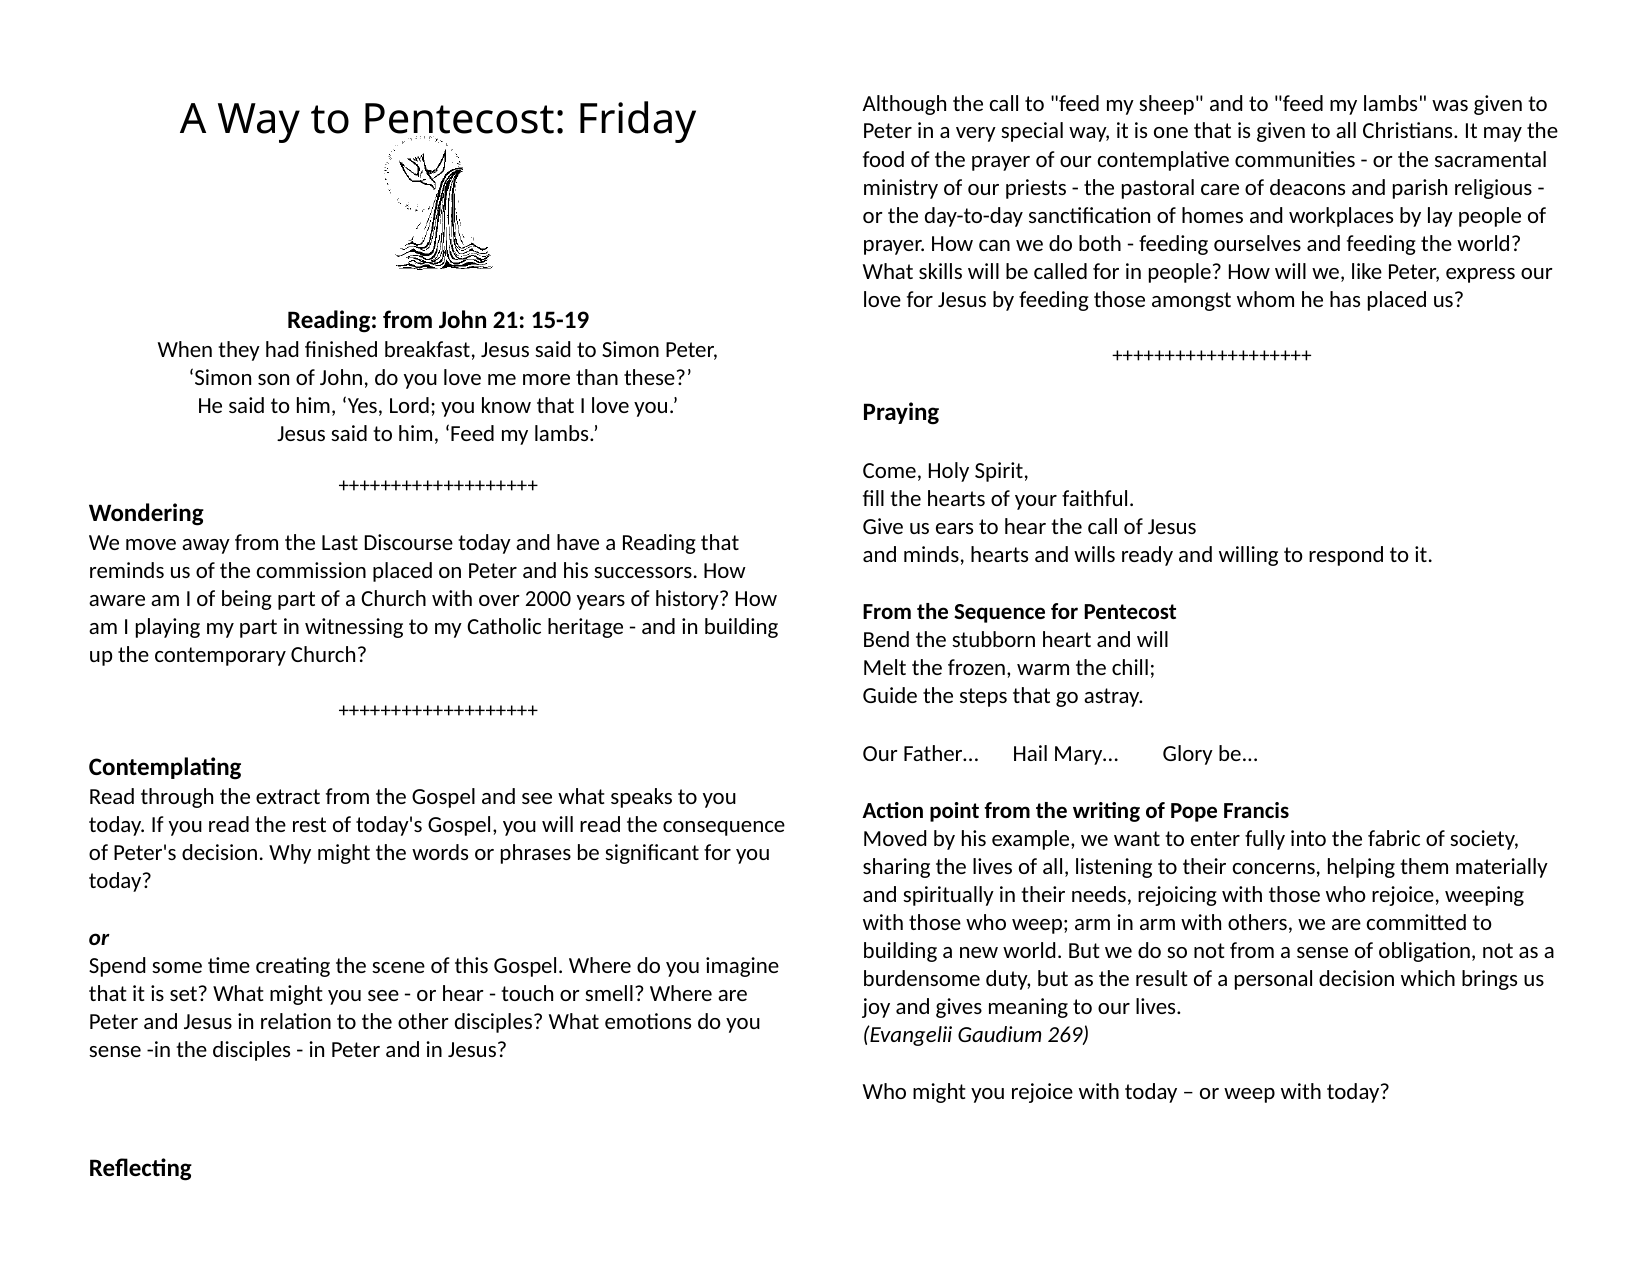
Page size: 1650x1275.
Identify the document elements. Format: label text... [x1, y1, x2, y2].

text Come, Holy Spirit, fill the hearts of your faithful. Give us ears to hear the call of Jesus and minds, hearts and wills ready and willing to respond to it. [862, 456, 1561, 568]
text Reading: from John 21: 15-19 When they had finished breakfast, Jesus said to Simon Peter, [89, 304, 787, 363]
text Contemplating Read through the extract from the Gospel and see what speaks to you today. If you read the rest of today's Gospel, you will read the consequence of Peter's decision. Why might the words or phrases be significant for you today? [89, 752, 787, 894]
text Wondering We move away from the Last Discourse today and have a Reading that reminds us of the commission placed on Peter and his successors. How aware am I of being part of a Church with over 2000 years of history? How am I playing my part in witnessing to my Catholic heritage - and in building up the contemporary Church? [89, 497, 787, 668]
picture [382, 134, 494, 271]
text +++++++++++++++++++ [862, 342, 1561, 367]
text Moved by his example, we want to enter fully into the fabric of society, sharing the lives of all, listening to their concerns, helping them materially and spiritually in their needs, rejoicing with those who rejoice, weeping with those who weep; arm in arm with others, we are committed to building a new world. But we do so not from a sense of obligation, not as a burdensome duty, but as the result of a personal decision which brings us joy and gives meaning to our lives. [862, 824, 1561, 1020]
text or Spend some time creating the scene of this Gospel. Where do you imagine that it is set? What might you see - or hear - touch or smell? Where are Peter and Jesus in relation to the other disciples? What emotions do you sense -in the disciples - in Peter and in Jesus? [89, 923, 787, 1063]
text Reflecting Although the call to "feed my sheep" and to "feed my lambs" was given to Peter in a very special way, it is one that is given to all Christians. It may the food of the prayer of our contemplative communities - or the sacramental ministry of our priests - the pastoral care of deacons and parish religious - or the day-to-day sanctification of homes and workplaces by lay people of prayer. How can we do both - feeding ourselves and feeding the world? What skills will be called for in people? How will we, like Peter, express our love for Jesus by feeding those amongst whom he has placed us? [862, 89, 1561, 313]
text (Evangelii Gaudium 269) [862, 1020, 1561, 1048]
text He said to him, ‘Yes, Lord; you know that I love you.’ Jesus said to him, ‘Feed my lambs.’ [89, 391, 787, 447]
text Who might you rejoice with today – or weep with today?A Way to Pentecost: Pentecost Eve [862, 1077, 1561, 1105]
text Our Father… Hail Mary… Glory be... [862, 739, 1561, 767]
text From the Sequence for Pentecost Bend the stubborn heart and will Melt the frozen, warm the chill; Guide the steps that go astray. [862, 597, 1561, 709]
text ‘Simon son of John, do you love me more than these?’ [89, 363, 787, 391]
text +++++++++++++++++++ [89, 472, 787, 497]
text +++++++++++++++++++ [89, 697, 787, 722]
text Praying [862, 397, 1561, 427]
text A Way to Pentecost: Friday [89, 89, 787, 145]
text Action point from the writing of Pope Francis [862, 796, 1561, 824]
